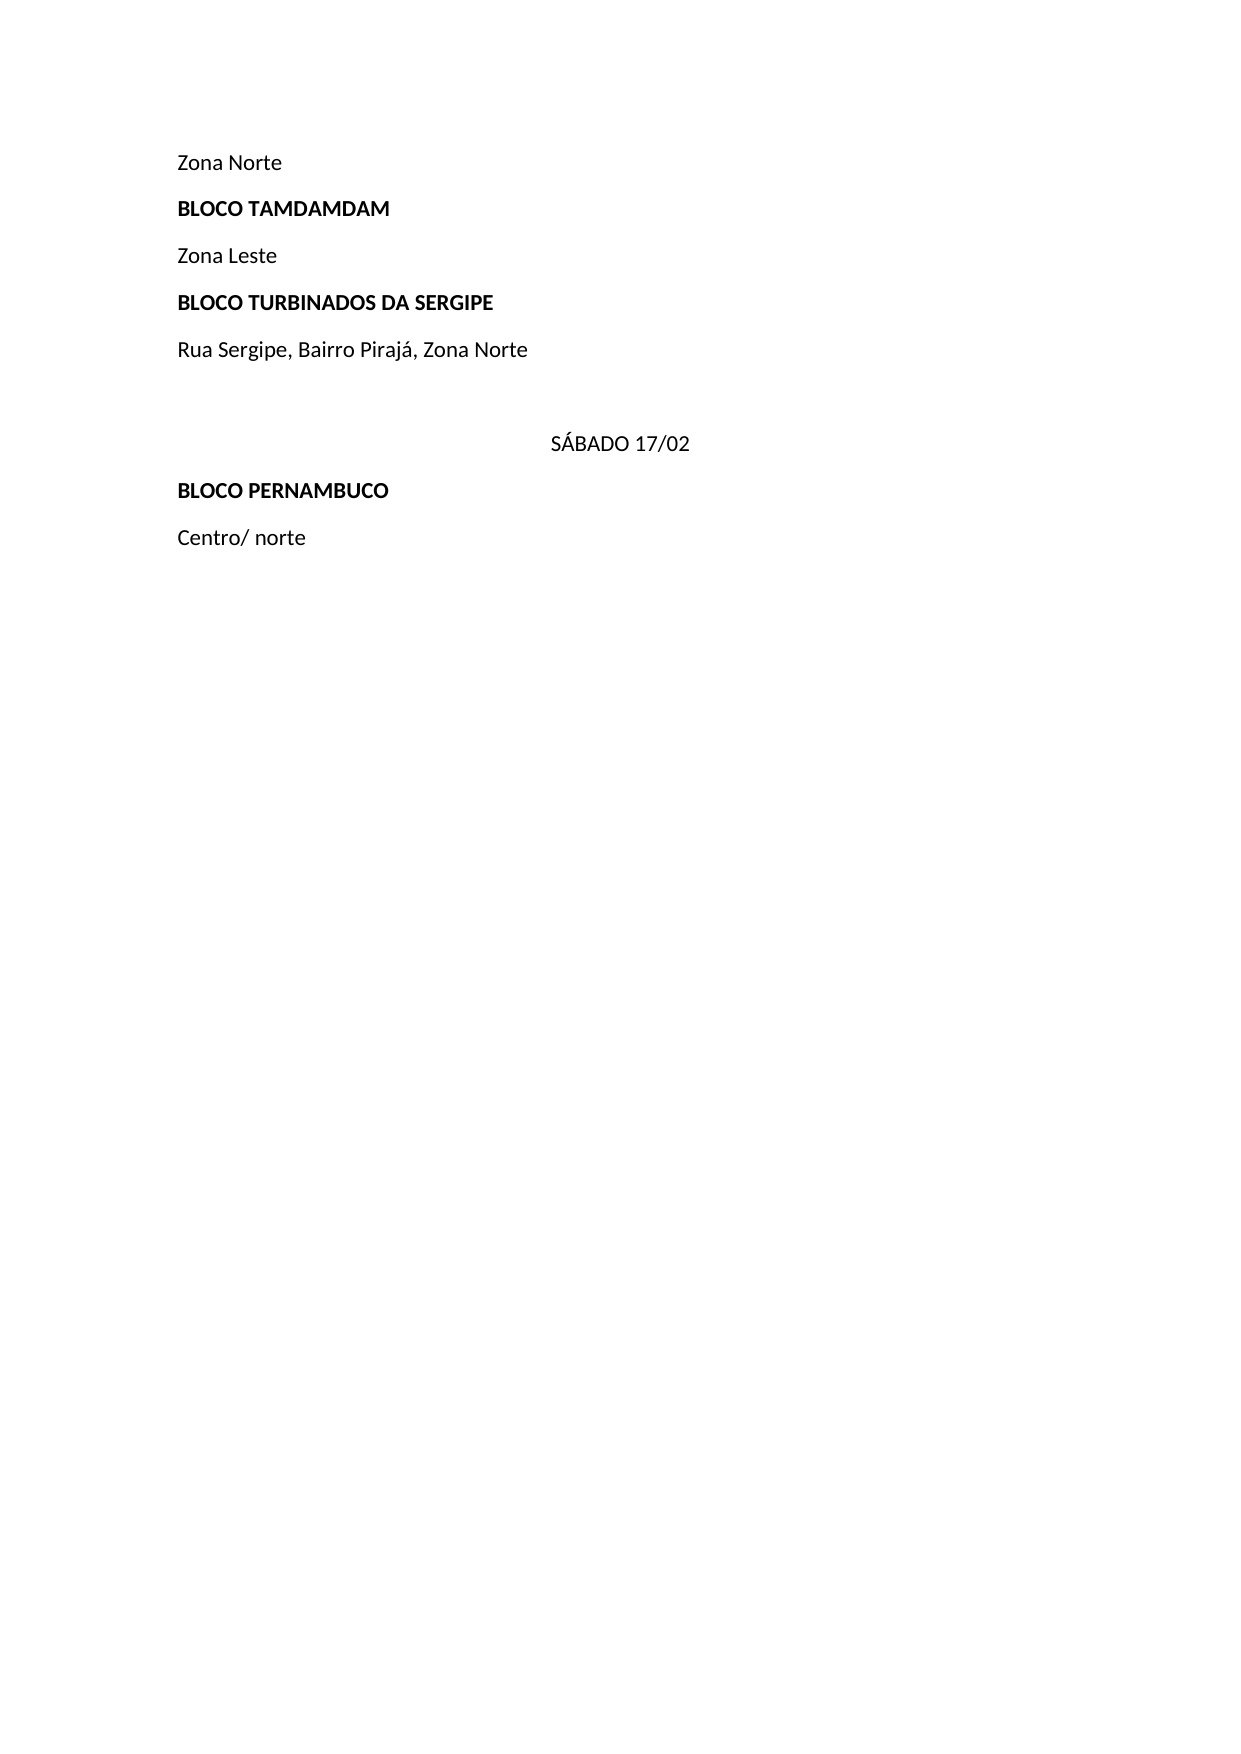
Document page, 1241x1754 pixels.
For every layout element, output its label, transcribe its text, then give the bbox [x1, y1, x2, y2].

text SÁBADO 17/02 [177, 429, 1063, 457]
text Zona Leste [177, 241, 1063, 269]
text Centro/ norte [177, 523, 1063, 551]
text BLOCO TURBINADOS DA SERGIPE [177, 288, 1063, 316]
text BLOCO PERNAMBUCO [177, 476, 1063, 504]
text Rua Sergipe, Bairro Pirajá, Zona Norte [177, 335, 1063, 363]
text BLOCO TAMDAMDAM [177, 194, 1063, 222]
text Zona Norte [177, 148, 1063, 176]
